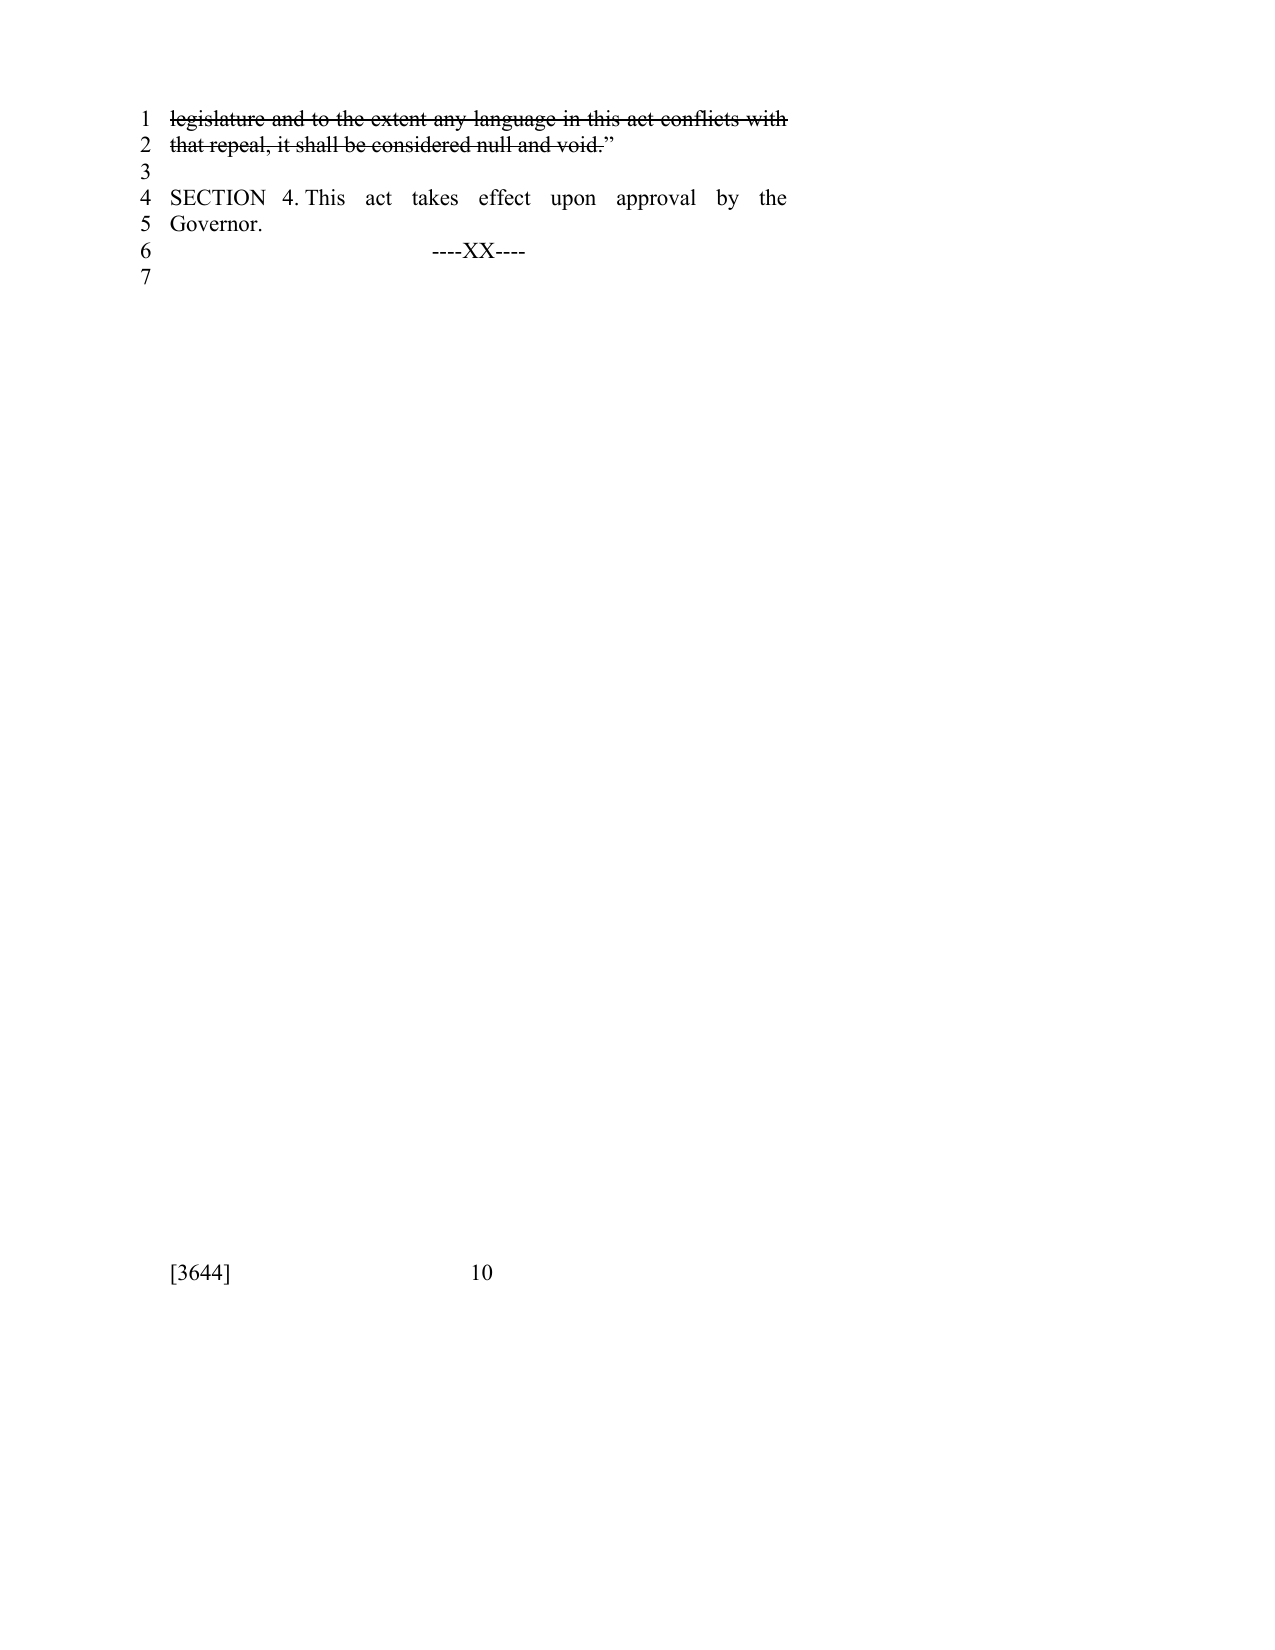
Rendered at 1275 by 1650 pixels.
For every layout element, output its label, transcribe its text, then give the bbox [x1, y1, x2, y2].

text SECTION 4. This act takes effect upon approval by the Governor. [169, 184, 787, 237]
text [169, 120, 787, 158]
text ----XX---- [169, 237, 787, 263]
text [169, 105, 787, 119]
